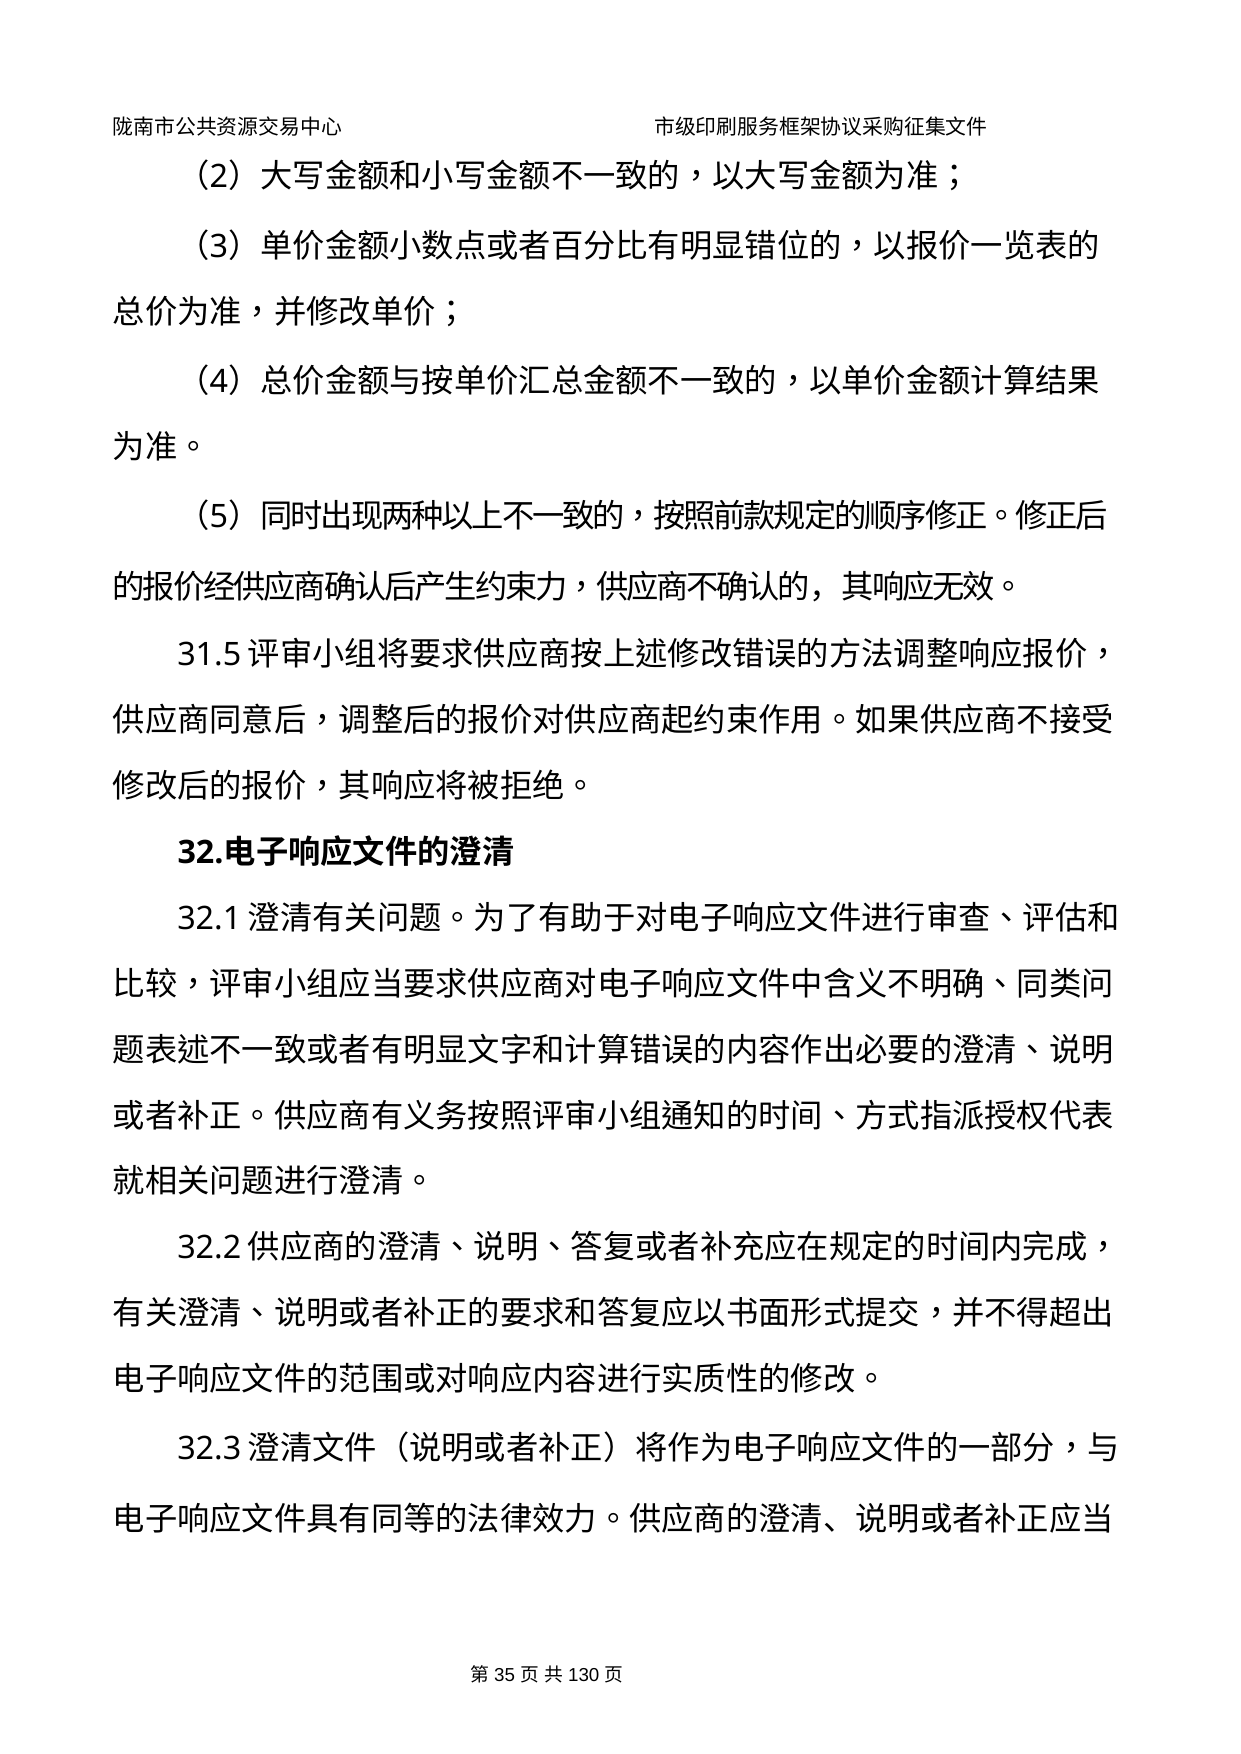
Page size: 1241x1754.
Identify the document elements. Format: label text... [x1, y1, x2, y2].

text 32.电子响应文件的澄清 [112, 829, 1128, 873]
text （5）同时出现两种以上不一致的，按照前款规定的顺序修正。修正后的报价经供应商确认后产生约束力，供应商不确认的，其响应无效。 [112, 490, 1128, 607]
text （3）单价金额小数点或者百分比有明显错位的，以报价一览表的总价为准，并修改单价； [112, 220, 1128, 333]
text 32.2供应商的澄清、说明、答复或者补充应在规定的时间内完成，有关澄清、说明或者补正的要求和答复应以书面形式提交，并不得超出电子响应文件的范围或对响应内容进行实质性的修改。 [112, 1224, 1128, 1400]
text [112, 1422, 1128, 1539]
text 32.1澄清有关问题。为了有助于对电子响应文件进行审查、评估和比较，评审小组应当要求供应商对电子响应文件中含义不明确、同类问题表述不一致或者有明显文字和计算错误的内容作出必要的澄清、说明或者补正。供应商有义务按照评审小组通知的时间、方式指派授权代表就相关问题进行澄清。 [112, 895, 1128, 1202]
text （4）总价金额与按单价汇总金额不一致的，以单价金额计算结果为准。 [112, 355, 1128, 468]
text 31.5评审小组将要求供应商按上述修改错误的方法调整响应报价，供应商同意后，调整后的报价对供应商起约束作用。如果供应商不接受修改后的报价，其响应将被拒绝。 [112, 631, 1128, 807]
text （2）大写金额和小写金额不一致的，以大写金额为准； [112, 150, 1128, 197]
